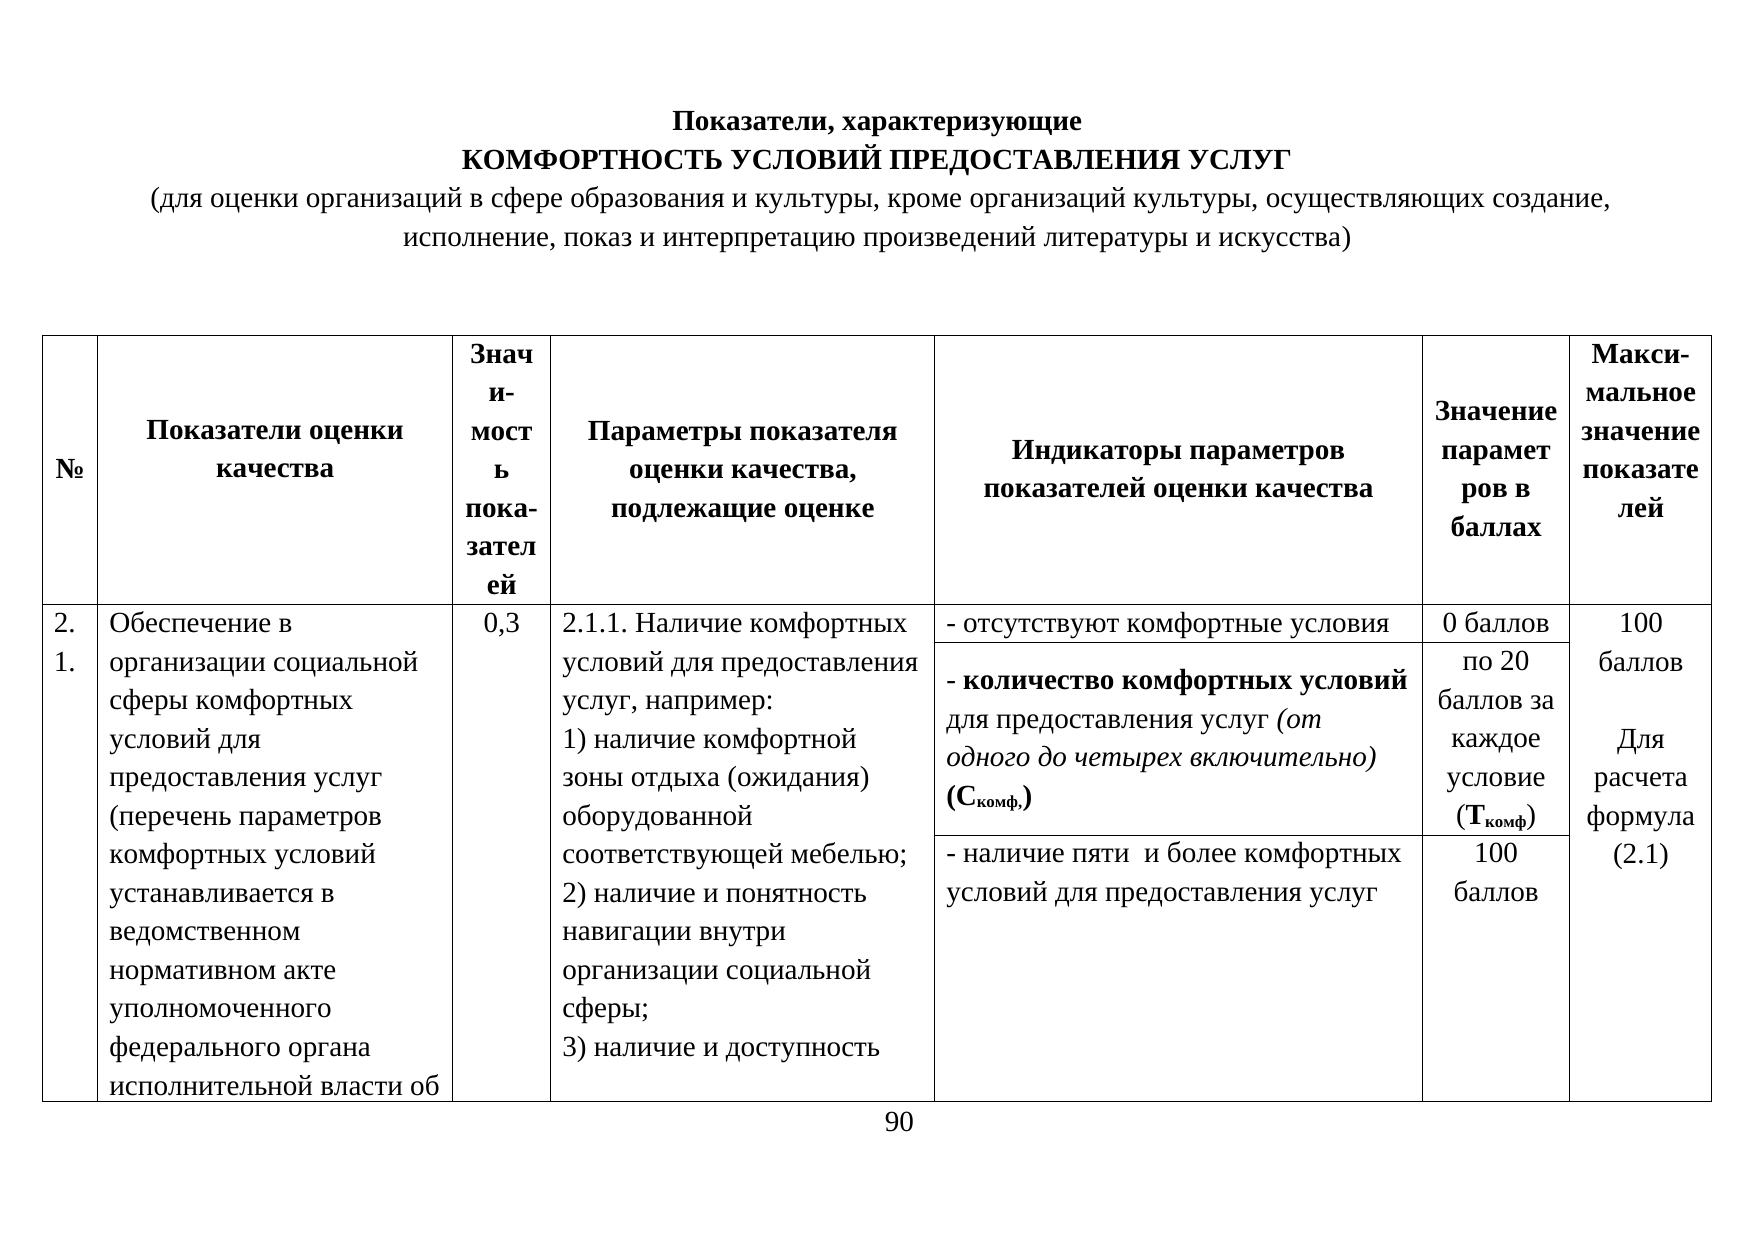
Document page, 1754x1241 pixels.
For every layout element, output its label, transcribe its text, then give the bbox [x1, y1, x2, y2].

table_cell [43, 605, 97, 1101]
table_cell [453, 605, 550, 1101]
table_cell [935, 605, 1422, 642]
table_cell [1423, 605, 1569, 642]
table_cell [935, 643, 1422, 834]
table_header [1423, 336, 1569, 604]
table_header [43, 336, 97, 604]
text КОМФОРТНОСТЬ УСЛОВИЙ ПРЕДОСТАВЛЕНИЯ УСЛУГ (для оценки организаций в сфере образования и культуры, кроме организаций культуры, осуществляющих создание, исполнение, показ и интерпретацию произведений литературы и искусства) [118, 142, 1636, 253]
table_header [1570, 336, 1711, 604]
text Показатели, характеризующие [118, 103, 1636, 137]
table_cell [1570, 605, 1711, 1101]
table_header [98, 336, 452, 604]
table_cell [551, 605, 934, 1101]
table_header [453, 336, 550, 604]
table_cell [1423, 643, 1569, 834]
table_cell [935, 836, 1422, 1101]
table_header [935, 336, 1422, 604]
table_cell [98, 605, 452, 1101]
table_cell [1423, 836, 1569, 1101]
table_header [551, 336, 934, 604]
